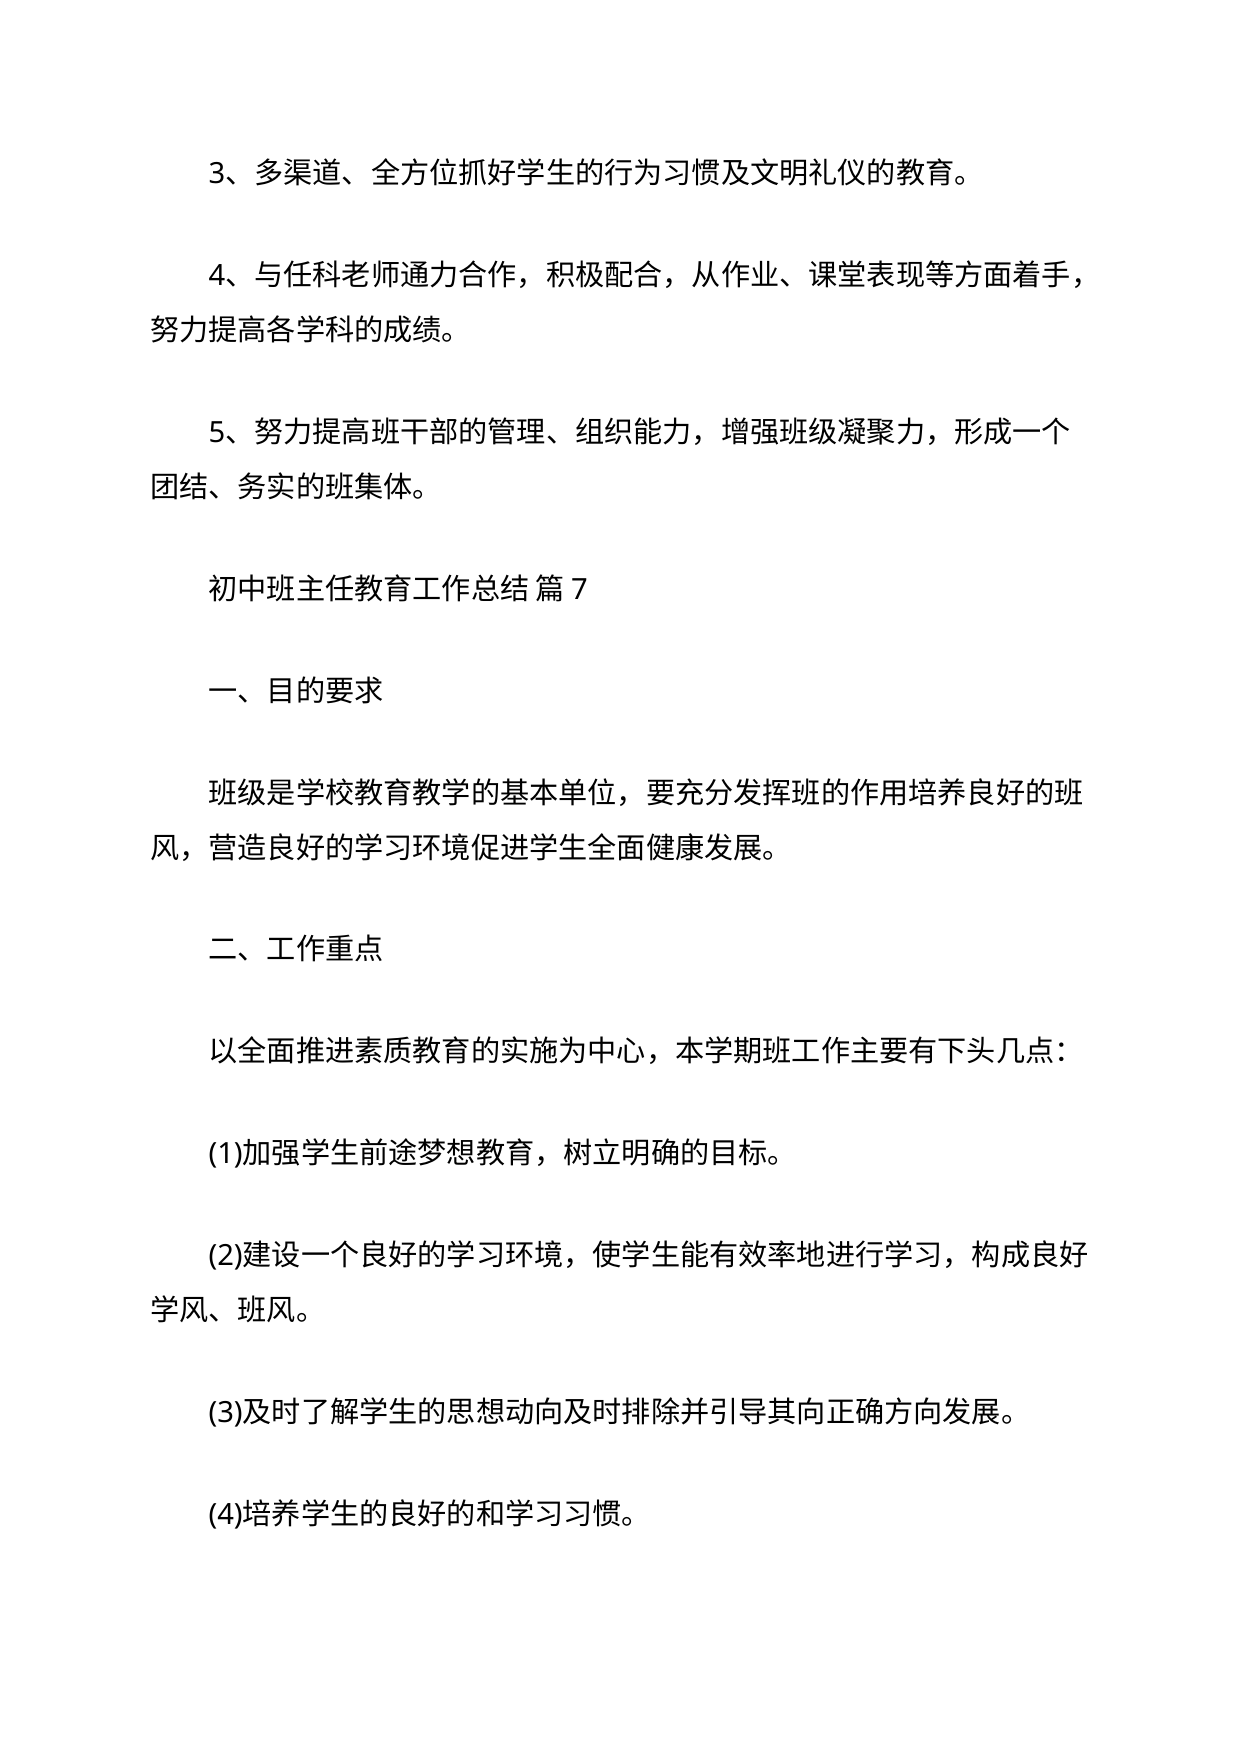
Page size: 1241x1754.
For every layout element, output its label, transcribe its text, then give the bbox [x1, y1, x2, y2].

text 班级是学校教育教学的基本单位，要充分发挥班的作用培养良好的班风，营造良好的学习环境促进学生全面健康发展。 [150, 769, 1090, 866]
text 以全面推进素质教育的实施为中心，本学期班工作主要有下头几点： [150, 1028, 1090, 1070]
text 二、工作重点 [150, 926, 1090, 968]
text 4、与任科老师通力合作，积极配合，从作业、课堂表现等方面着手，努力提高各学科的成绩。 [150, 252, 1090, 349]
text 初中班主任教育工作总结 篇7 [150, 566, 1090, 608]
text 3、多渠道、全方位抓好学生的行为习惯及文明礼仪的教育。 [150, 150, 1090, 192]
text (4)培养学生的良好的和学习习惯。 [150, 1490, 1090, 1533]
text (2)建设一个良好的学习环境，使学生能有效率地进行学习，构成良好学风、班风。 [150, 1231, 1090, 1329]
text (1)加强学生前途梦想教育，树立明确的目标。 [150, 1129, 1090, 1172]
text 一、目的要求 [150, 667, 1090, 710]
text 5、努力提高班干部的管理、组织能力，增强班级凝聚力，形成一个团结、务实的班集体。 [150, 409, 1090, 506]
text (3)及时了解学生的思想动向及时排除并引导其向正确方向发展。 [150, 1388, 1090, 1431]
